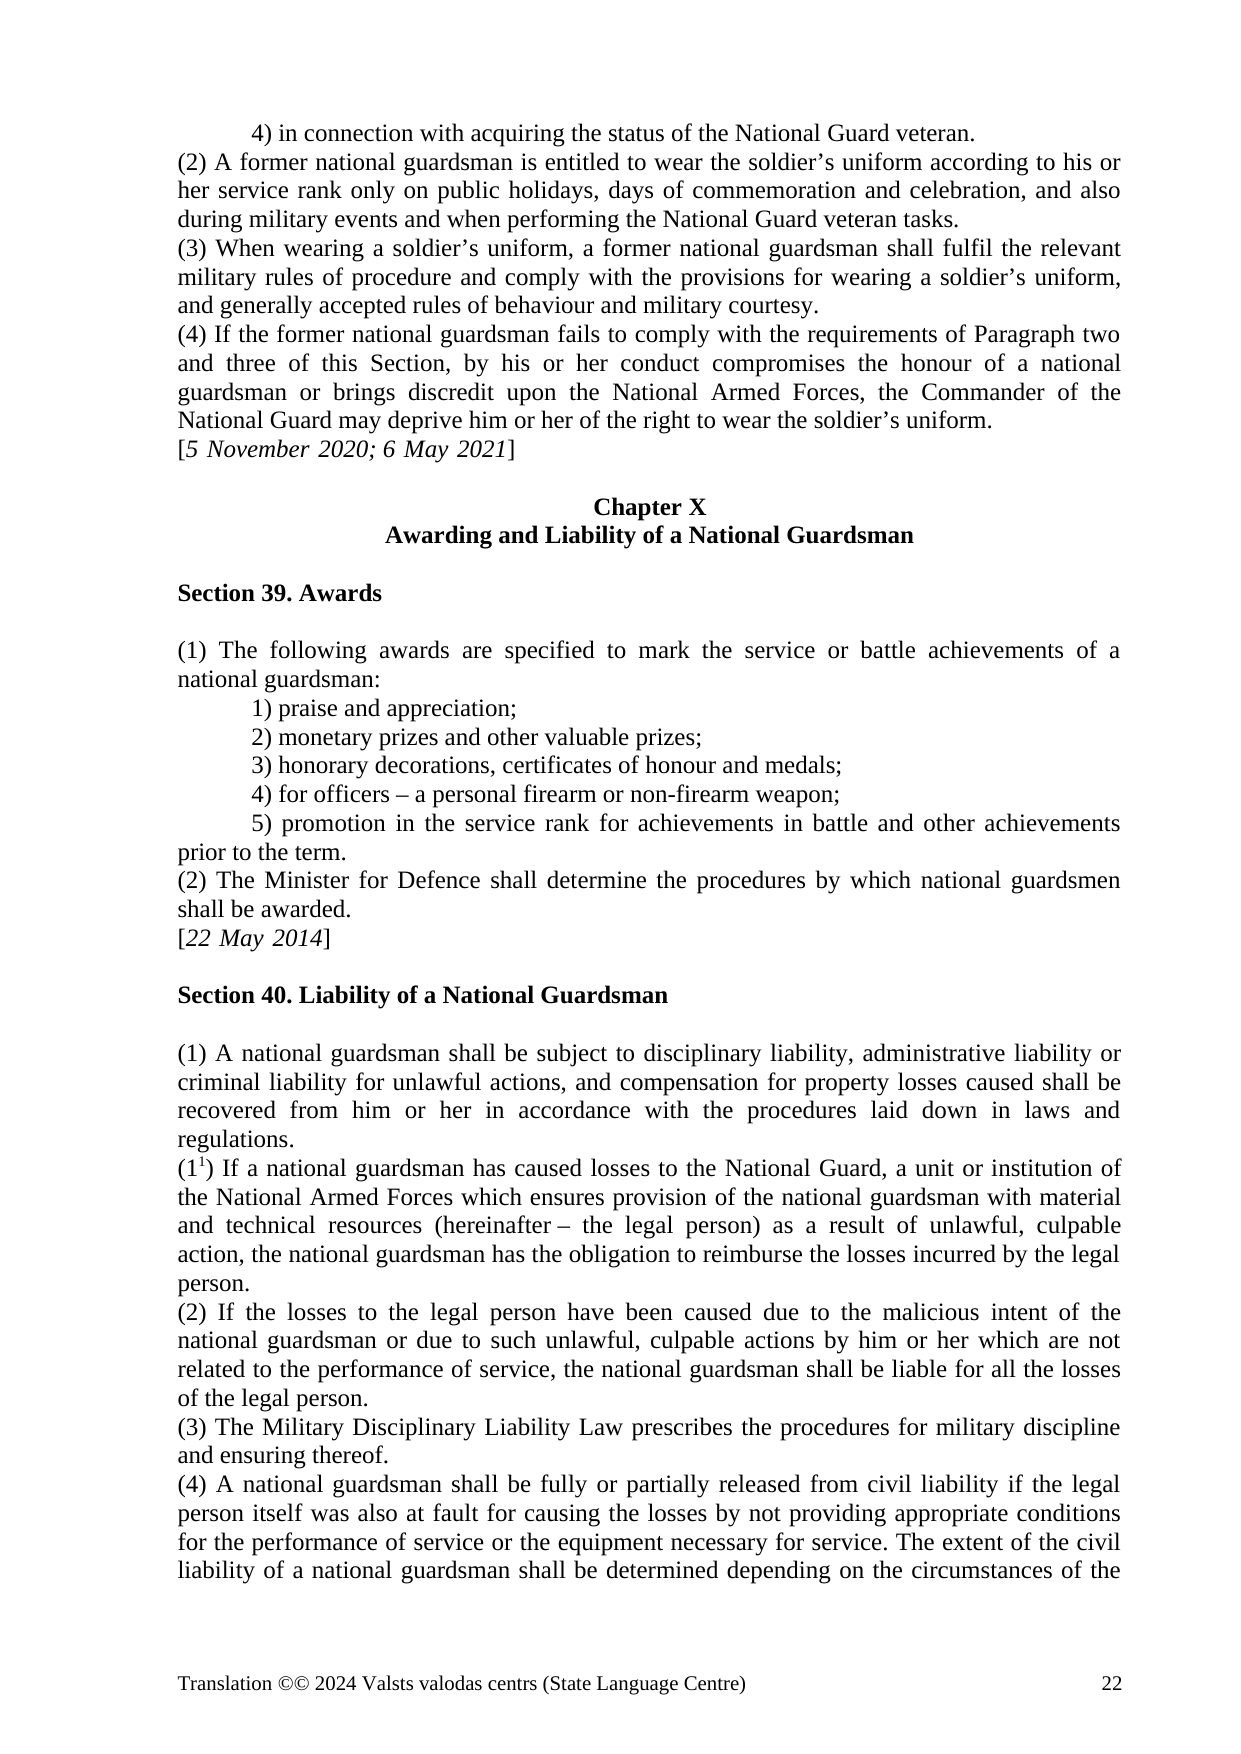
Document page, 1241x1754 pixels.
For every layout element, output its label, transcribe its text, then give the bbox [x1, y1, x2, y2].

text Chapter X [177, 492, 1122, 521]
text (2) If the losses to the legal person have been caused due to the malicious intent of the national guardsman or due to such unlawful, culpable actions by him or her which are not related to the performance of service, the national guardsman shall be liable for all the losses of the legal person. [177, 1297, 1122, 1412]
text 4) for officers – a personal firearm or non-firearm weapon; [177, 779, 1122, 808]
text (1) The following awards are specified to mark the service or battle achievements of a national guardsman: [177, 636, 1122, 693]
text (2) A former national guardsman is entitled to wear the soldier’s uniform according to his or her service rank only on public holidays, days of commemoration and celebration, and also during military events and when performing the National Guard veteran tasks. [177, 147, 1122, 233]
text 3) honorary decorations, certificates of honour and medals; [177, 751, 1122, 779]
text Section 40. Liability of a National Guardsman [177, 981, 1122, 1009]
text 2) monetary prizes and other valuable prizes; [177, 722, 1122, 751]
text Section 39. Awards [177, 578, 1122, 607]
text Awarding and Liability of a National Guardsman [177, 521, 1122, 549]
text (4) If the former national guardsman fails to comply with the requirements of Paragraph two and three of this Section, by his or her conduct compromises the honour of a national guardsman or brings discredit upon the National Armed Forces, the Commander of the National Guard may deprive him or her of the right to wear the soldier’s uniform. [177, 319, 1122, 434]
text [5 November 2020; 6 May 2021] [177, 434, 1122, 463]
text (2) The Minister for Defence shall determine the procedures by which national guardsmen shall be awarded. [177, 866, 1122, 923]
text (11) If a national guardsman has caused losses to the National Guard, a unit or institution of the National Armed Forces which ensures provision of the national guardsman with material and technical resources (hereinafter – the legal person) as a result of unlawful, culpable action, the national guardsman has the obligation to reimburse the losses incurred by the legal person. [177, 1153, 1122, 1297]
text 4) in connection with acquiring the status of the National Guard veteran. [177, 118, 1122, 147]
text (1) A national guardsman shall be subject to disciplinary liability, administrative liability or criminal liability for unlawful actions, and compensation for property losses caused shall be recovered from him or her in accordance with the procedures laid down in laws and regulations. [177, 1038, 1122, 1153]
text (3) The Military Disciplinary Liability Law prescribes the procedures for military discipline and ensuring thereof. [177, 1412, 1122, 1469]
text (3) When wearing a soldier’s uniform, a former national guardsman shall fulfil the relevant military rules of procedure and comply with the provisions for wearing a soldier’s uniform, and generally accepted rules of behaviour and military courtesy. [177, 233, 1122, 319]
text 1) praise and appreciation; [177, 693, 1122, 722]
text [177, 1469, 1122, 1584]
text [22 May 2014] [177, 923, 1122, 952]
text 5) promotion in the service rank for achievements in battle and other achievements prior to the term. [177, 808, 1122, 866]
